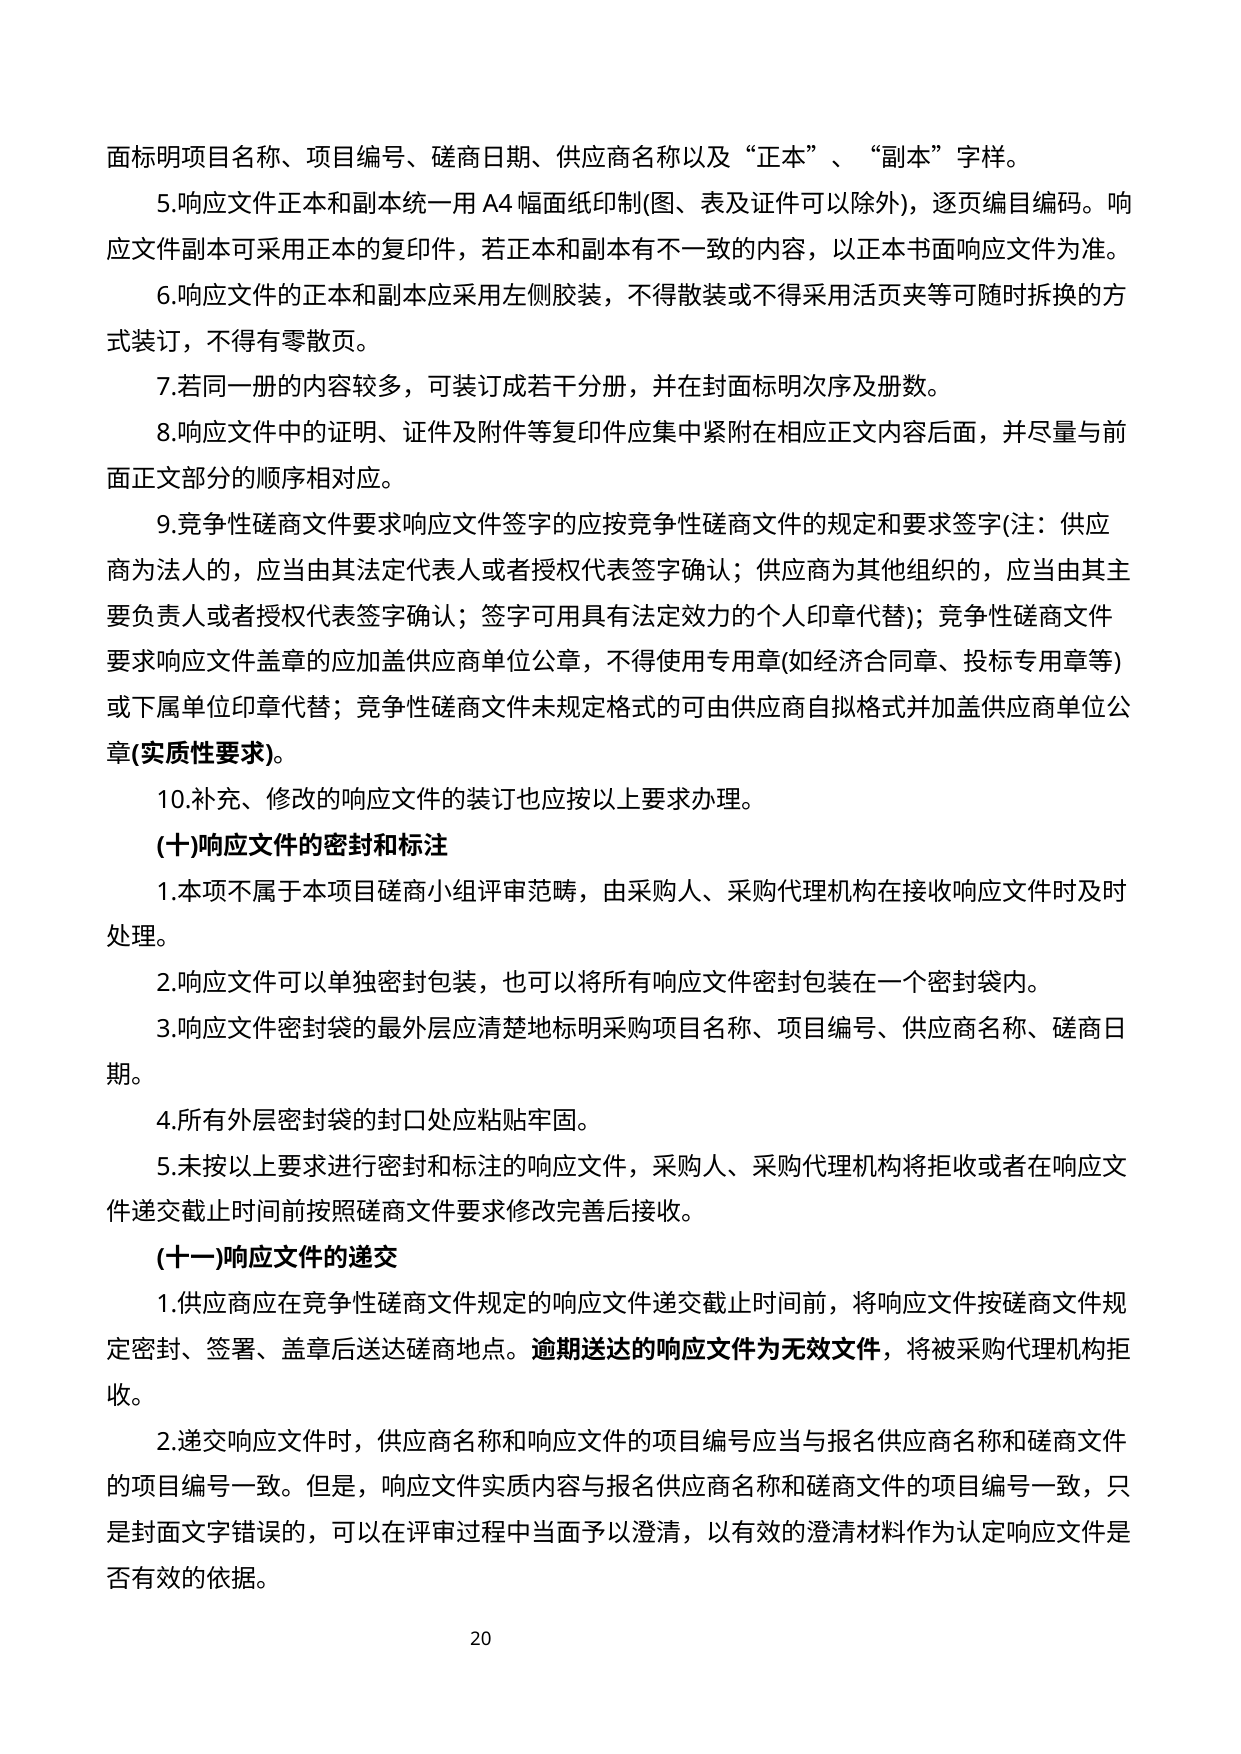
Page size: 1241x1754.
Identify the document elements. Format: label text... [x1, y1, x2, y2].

text 响应文件的递交 [106, 1230, 1134, 1276]
text 响应文件的正本和副本应采用左侧胶装，不得散装或不得采用活页夹等可随时拆换的方式装订，不得有零散页。 [106, 267, 1134, 359]
text 补充、修改的响应文件的装订也应按以上要求办理。 [106, 772, 1134, 817]
list 3.响应文件密封袋的最外层应清楚地标明采购项目名称、项目编号、供应商名称、磋商日期。 [106, 1001, 1134, 1092]
text 响应文件中的证明、证件及附件等复印件应集中紧附在相应正文内容后面，并尽量与前面正文部分的顺序相对应。 [106, 405, 1134, 497]
list 1.本项不属于本项目磋商小组评审范畴，由采购人、采购代理机构在接收响应文件时及时处理。 [106, 863, 1134, 955]
text 若同一册的内容较多，可装订成若干分册，并在封面标明次序及册数。 [106, 359, 1134, 405]
text 递交响应文件时，供应商名称和响应文件的项目编号应当与报名供应商名称和磋商文件的项目编号一致。但是，响应文件实质内容与报名供应商名称和磋商文件的项目编号一致，只是封面文字错误的，可以在评审过程中当面予以澄清，以有效的澄清材料作为认定响应文件是否有效的依据。 [106, 1413, 1134, 1597]
text 响应文件的密封和标注 [106, 817, 1134, 863]
text 供应商应在竞争性磋商文件规定的响应文件递交截止时间前，将响应文件按磋商文件规定密封、签署、盖章后送达磋商地点。逾期送达的响应文件为无效文件，将被采购代理机构拒收。 [106, 1276, 1134, 1413]
list 5.未按以上要求进行密封和标注的响应文件，采购人、采购代理机构将拒收或者在响应文件递交截止时间前按照磋商文件要求修改完善后接收。 [106, 1138, 1134, 1230]
list 4.所有外层密封袋的封口处应粘贴牢固。 [106, 1092, 1134, 1138]
text 响应文件正本和副本统一用A4幅面纸印制(图、表及证件可以除外)，逐页编目编码。响应文件副本可采用正本的复印件，若正本和副本有不一致的内容，以正本书面响应文件为准。 [106, 176, 1134, 267]
list 2.响应文件可以单独密封包装，也可以将所有响应文件密封包装在一个密封袋内。 [106, 955, 1134, 1001]
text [106, 130, 1134, 176]
text 竞争性磋商文件要求响应文件签字的应按竞争性磋商文件的规定和要求签字(注：供应商为法人的，应当由其法定代表人或者授权代表签字确认；供应商为其他组织的，应当由其主要负责人或者授权代表签字确认；签字可用具有法定效力的个人印章代替)；竞争性磋商文件要求响应文件盖章的应加盖供应商单位公章，不得使用专用章(如经济合同章、投标专用章等)或下属单位印章代替；竞争性磋商文件未规定格式的可由供应商自拟格式并加盖供应商单位公章(实质性要求)。 [106, 497, 1134, 772]
